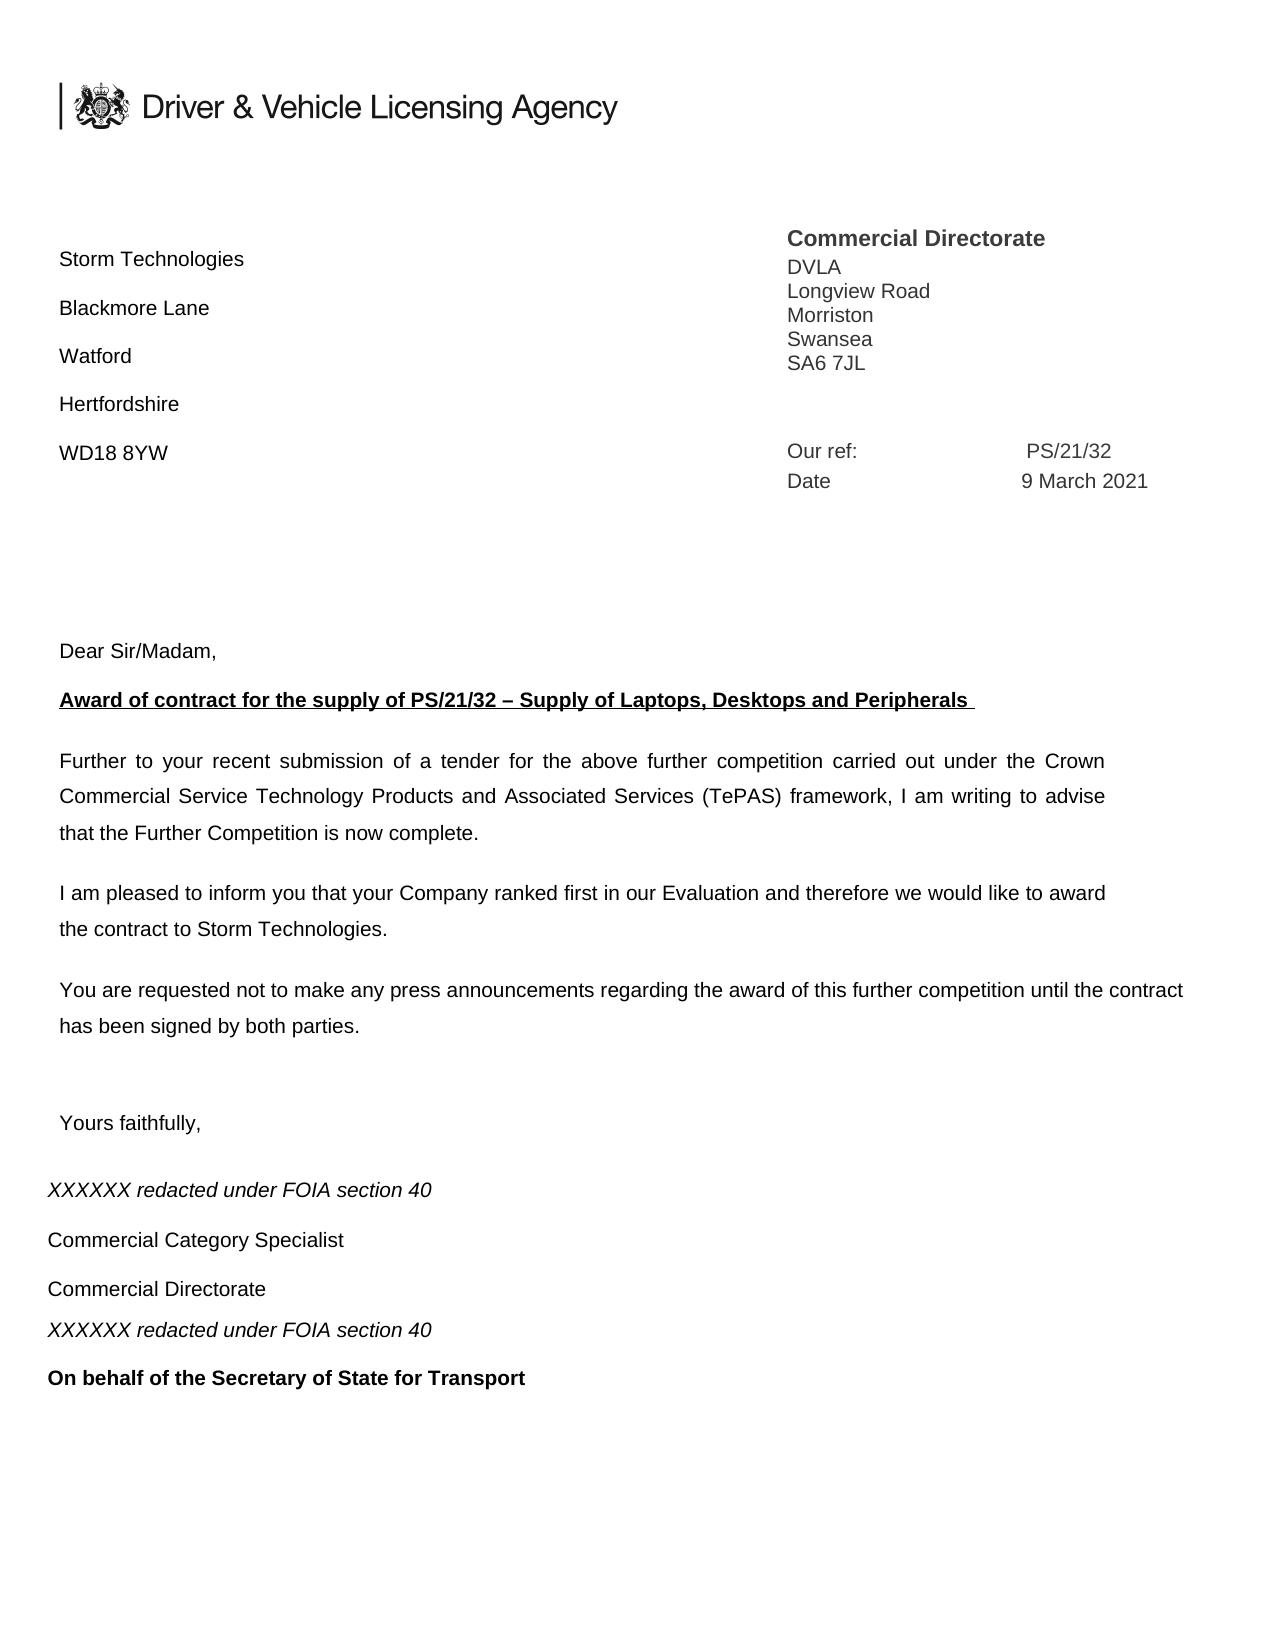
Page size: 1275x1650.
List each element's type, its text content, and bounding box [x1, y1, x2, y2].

text I am pleased to inform you that your Company ranked first in our Evaluation and therefore we would like to award the contract to Storm Technologies. [59, 881, 1107, 941]
table_cell Commercial Directorate [48, 1277, 650, 1317]
text Award of contract for the supply of PS/21/32 – Supply of Laptops, Desktops and Peripherals [59, 687, 1107, 711]
text Further to your recent submission of a tender for the above further competition carried out under the Crown Commercial Service Technology Products and Associated Services (TePAS) framework, I am writing to advise that the Further Competition is now complete. [59, 748, 1107, 844]
text Yours faithfully, [59, 1111, 1107, 1135]
table_header Storm Technologies Blackmore Lane Watford Hertfordshire WD18 8YW [11, 199, 753, 639]
picture [0, 0, 636, 147]
table_cell Commercial Category Specialist [48, 1228, 650, 1277]
table_cell XXXXXX redacted under FOIA section 40 On behalf of the Secretary of State for Transport [48, 1318, 650, 1415]
text You are requested not to make any press announcements regarding the award of this further competition until the contract has been signed by both parties. [59, 978, 1200, 1038]
text Dear Sir/Madam, [59, 639, 1174, 663]
table_header XXXXXX redacted under FOIA section 40 [48, 1178, 650, 1228]
table_header [753, 199, 1222, 639]
